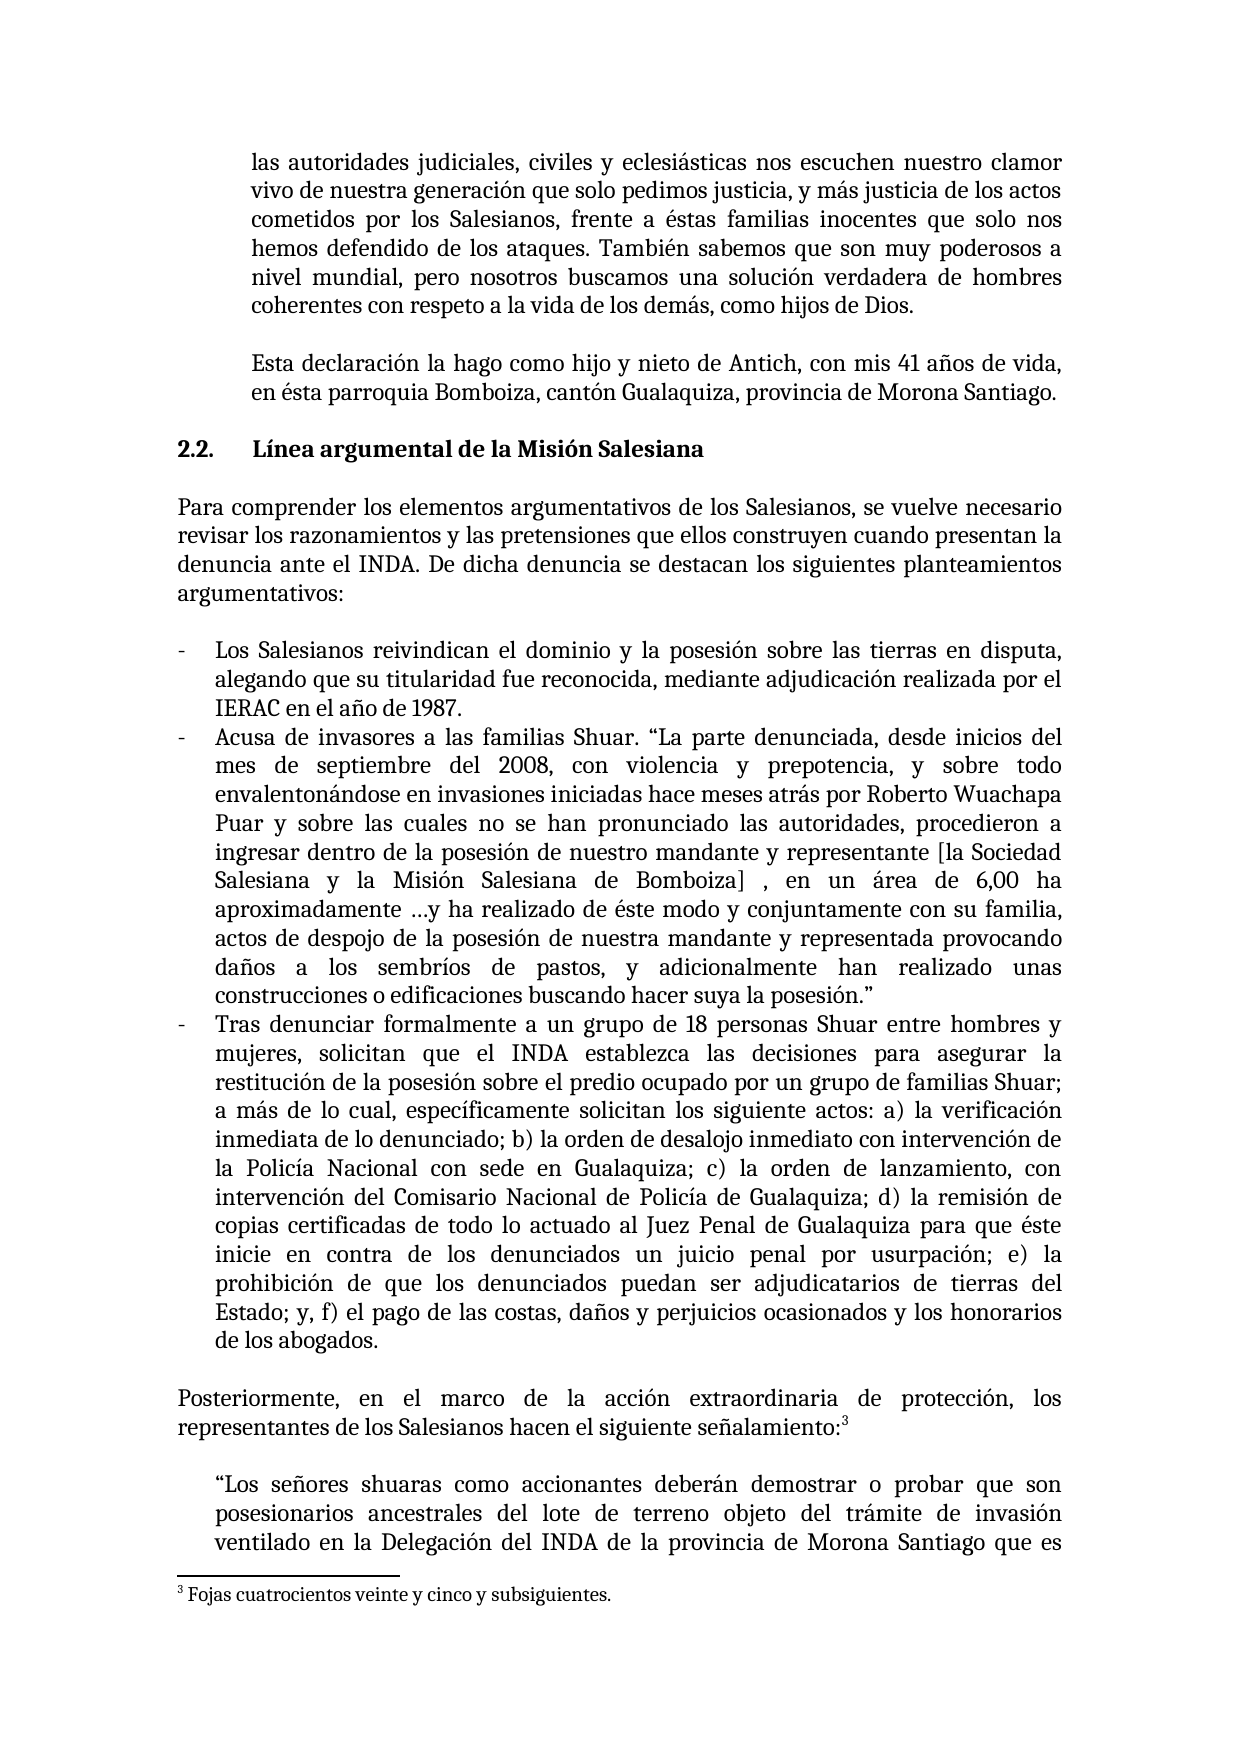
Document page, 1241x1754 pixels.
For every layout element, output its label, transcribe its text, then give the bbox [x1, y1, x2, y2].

text Para comprender los elementos argumentativos de los Salesianos, se vuelve necesario revisar los razonamientos y las pretensiones que ellos construyen cuando presentan la denuncia ante el INDA. De dicha denuncia se destacan los siguientes planteamientos argumentativos: [177, 493, 1063, 608]
text Esta declaración la hago como hijo y nieto de Antich, con mis 41 años de vida, en ésta parroquia Bomboiza, cantón Gualaquiza, provincia de Morona Santiago. [251, 349, 1063, 406]
list Acusa de invasores a las familias Shuar. “La parte denunciada, desde inicios del mes de septiembre del 2008, con violencia y prepotencia, y sobre todo envalentonándose en invasiones iniciadas hace meses atrás por Roberto Wuachapa Puar y sobre las cuales no se han pronunciado las autoridades, procedieron a ingresar dentro de la posesión de nuestro mandante y representante [la Sociedad Salesiana y la Misión Salesiana de Bomboiza] , en un área de 6,00 ha aproximadamente …y ha realizado de éste modo y conjuntamente con su familia, actos de despojo de la posesión de nuestra mandante y representada provocando daños a los sembríos de pastos, y adicionalmente han realizado unas construcciones o edificaciones buscando hacer suya la posesión.” [177, 723, 1063, 1010]
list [215, 1470, 1063, 1556]
list Los Salesianos reivindican el dominio y la posesión sobre las tierras en disputa, alegando que su titularidad fue reconocida, mediante adjudicación realizada por el IERAC en el año de 1987. [177, 636, 1063, 723]
text Posteriormente, en el marco de la acción extraordinaria de protección, los representantes de los Salesianos hacen el siguiente señalamiento: [177, 1384, 1063, 1441]
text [251, 148, 1063, 320]
list Línea argumental de la Misión Salesiana [177, 435, 1063, 464]
list Tras denunciar formalmente a un grupo de 18 personas Shuar entre hombres y mujeres, solicitan que el INDA establezca las decisiones para asegurar la restitución de la posesión sobre el predio ocupado por un grupo de familias Shuar; a más de lo cual, específicamente solicitan los siguiente actos: a) la verificación inmediata de lo denunciado; b) la orden de desalojo inmediato con intervención de la Policía Nacional con sede en Gualaquiza; c) la orden de lanzamiento, con intervención del Comisario Nacional de Policía de Gualaquiza; d) la remisión de copias certificadas de todo lo actuado al Juez Penal de Gualaquiza para que éste inicie en contra de los denunciados un juicio penal por usurpación; e) la prohibición de que los denunciados puedan ser adjudicatarios de tierras del Estado; y, f) el pago de las costas, daños y perjuicios ocasionados y los honorarios de los abogados. [177, 1010, 1063, 1355]
